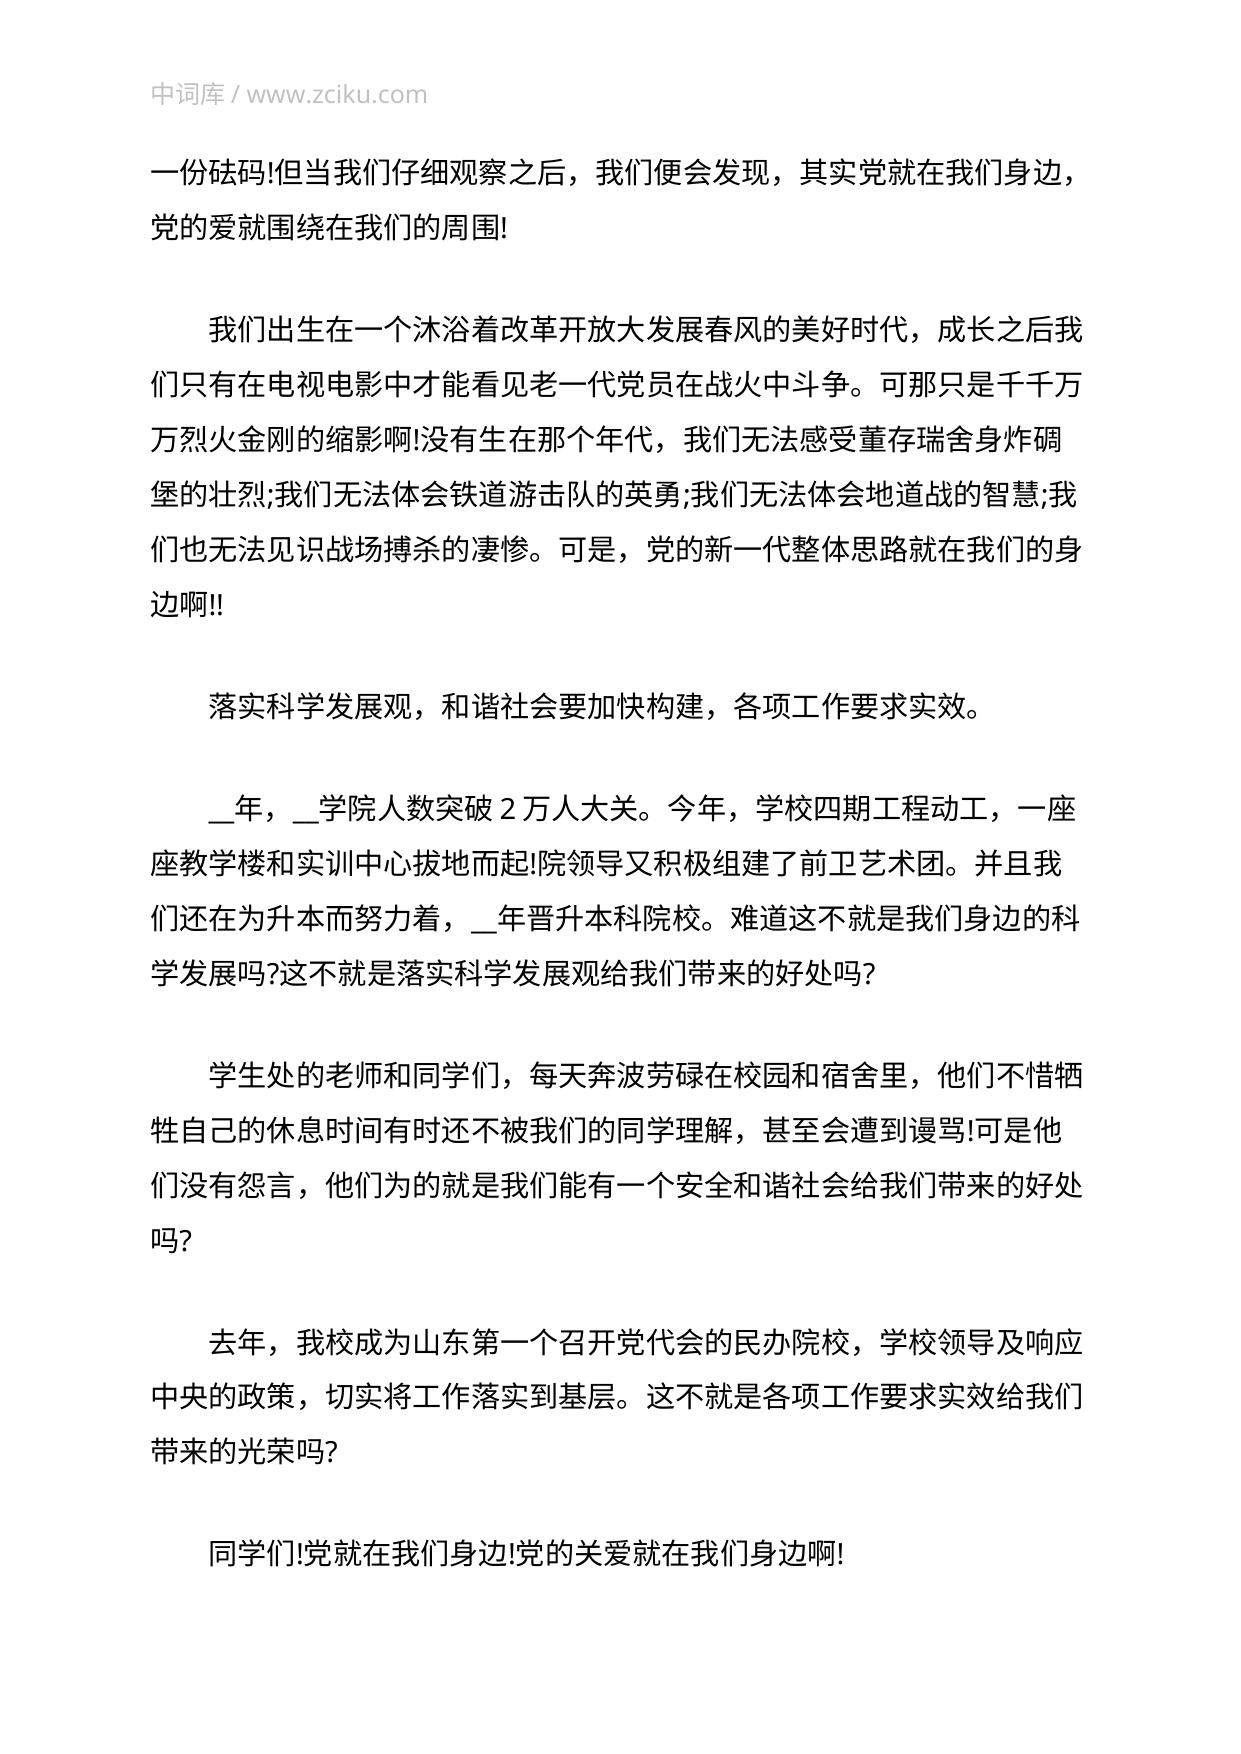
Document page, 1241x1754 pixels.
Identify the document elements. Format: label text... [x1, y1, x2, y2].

text 去年，我校成为山东第一个召开党代会的民办院校，学校领导及响应中央的政策，切实将工作落实到基层。这不就是各项工作要求实效给我们带来的光荣吗? [150, 1319, 1090, 1471]
text __年，__学院人数突破2万人大关。今年，学校四期工程动工，一座座教学楼和实训中心拔地而起!院领导又积极组建了前卫艺术团。并且我们还在为升本而努力着，__年晋升本科院校。难道这不就是我们身边的科学发展吗?这不就是落实科学发展观给我们带来的好处吗? [150, 785, 1090, 993]
text 我们出生在一个沐浴着改革开放大发展春风的美好时代，成长之后我们只有在电视电影中才能看见老一代党员在战火中斗争。可那只是千千万万烈火金刚的缩影啊!没有生在那个年代，我们无法感受董存瑞舍身炸碉堡的壮烈;我们无法体会铁道游击队的英勇;我们无法体会地道战的智慧;我们也无法见识战场搏杀的凄惨。可是，党的新一代整体思路就在我们的身边啊!! [150, 307, 1090, 624]
text 落实科学发展观，和谐社会要加快构建，各项工作要求实效。 [150, 684, 1090, 726]
text 同学们!党就在我们身边!党的关爱就在我们身边啊! [150, 1531, 1090, 1573]
text 学生处的老师和同学们，每天奔波劳碌在校园和宿舍里，他们不惜牺牲自己的休息时间有时还不被我们的同学理解，甚至会遭到谩骂!可是他们没有怨言，他们为的就是我们能有一个安全和谐社会给我们带来的好处吗? [150, 1052, 1090, 1259]
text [150, 150, 1090, 247]
